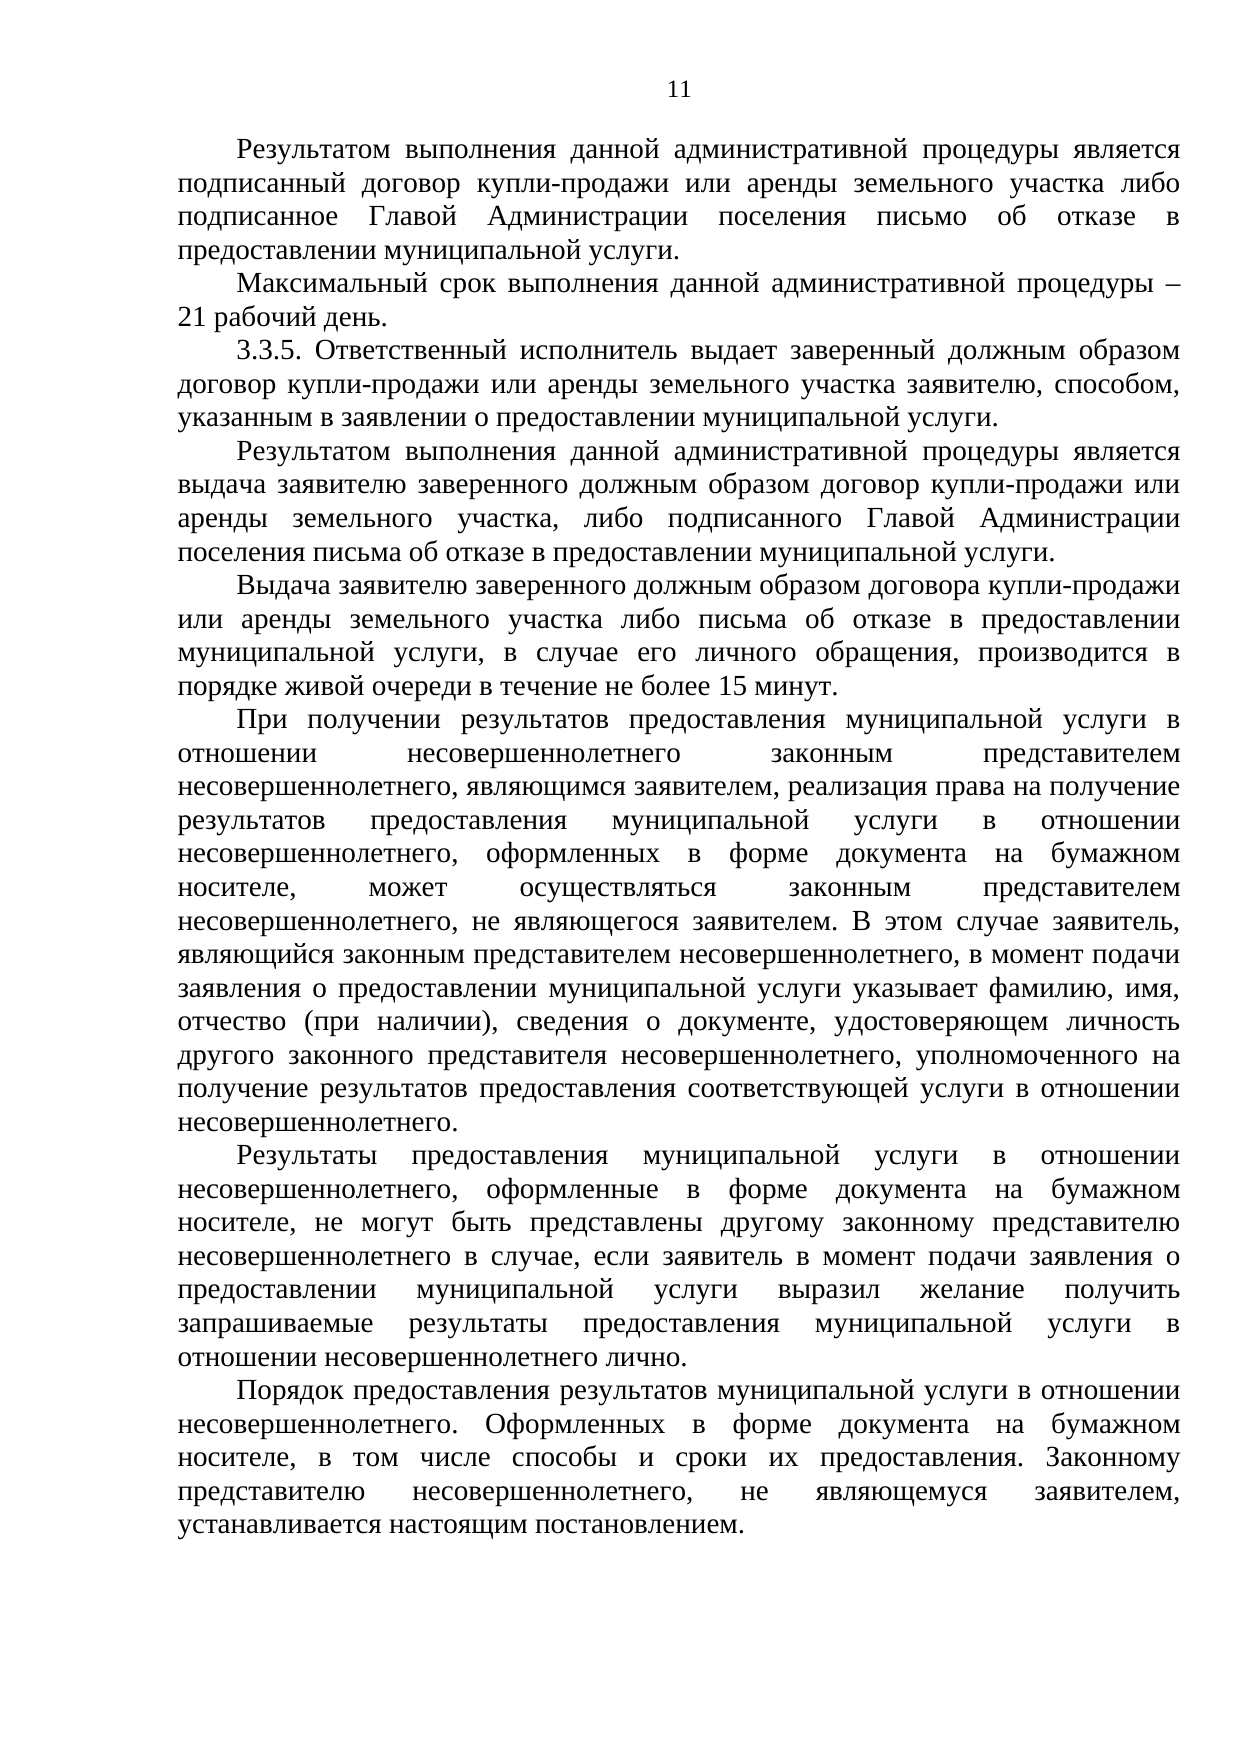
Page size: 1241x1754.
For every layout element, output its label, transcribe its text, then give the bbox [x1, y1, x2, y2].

text Результаты предоставления муниципальной услуги в отношении несовершеннолетнего, оформленные в форме документа на бумажном носителе, не могут быть представлены другому законному представителю несовершеннолетнего в случае, если заявитель в момент подачи заявления о предоставлении муниципальной услуги выразил желание получить запрашиваемые результаты предоставления муниципальной услуги в отношении несовершеннолетнего лично. [177, 1137, 1181, 1372]
text Максимальный срок выполнения данной административной процедуры – 21 рабочий день. [177, 265, 1181, 332]
text Результатом выполнения данной административной процедуры является подписанный договор купли-продажи или аренды земельного участка либо подписанное Главой Администрации поселения письмо об отказе в предоставлении муниципальной услуги. [177, 131, 1181, 265]
text Выдача заявителю заверенного должным образом договора купли-продажи или аренды земельного участка либо письма об отказе в предоставлении муниципальной услуги, в случае его личного обращения, производится в порядке живой очереди в течение не более 15 минут. [177, 567, 1181, 701]
text Результатом выполнения данной административной процедуры является выдача заявителю заверенного должным образом договор купли-продажи или аренды земельного участка, либо подписанного Главой Администрации поселения письма об отказе в предоставлении муниципальной услуги. [177, 433, 1181, 567]
text При получении результатов предоставления муниципальной услуги в отношении несовершеннолетнего законным представителем несовершеннолетнего, являющимся заявителем, реализация права на получение результатов предоставления муниципальной услуги в отношении несовершеннолетнего, оформленных в форме документа на бумажном носителе, может осуществляться законным представителем несовершеннолетнего, не являющегося заявителем. В этом случае заявитель, являющийся законным представителем несовершеннолетнего, в момент подачи заявления о предоставлении муниципальной услуги указывает фамилию, имя, отчество (при наличии), сведения о документе, удостоверяющем личность другого законного представителя несовершеннолетнего, уполномоченного на получение результатов предоставления соответствующей услуги в отношении несовершеннолетнего. [177, 701, 1181, 1137]
text 3.3.5. Ответственный исполнитель выдает заверенный должным образом договор купли-продажи или аренды земельного участка заявителю, способом, указанным в заявлении о предоставлении муниципальной услуги. [177, 332, 1181, 433]
text Порядок предоставления результатов муниципальной услуги в отношении несовершеннолетнего. Оформленных в форме документа на бумажном носителе, в том числе способы и сроки их предоставления. Законному представителю несовершеннолетнего, не являющемуся заявителем, устанавливается настоящим постановлением. [177, 1372, 1181, 1540]
